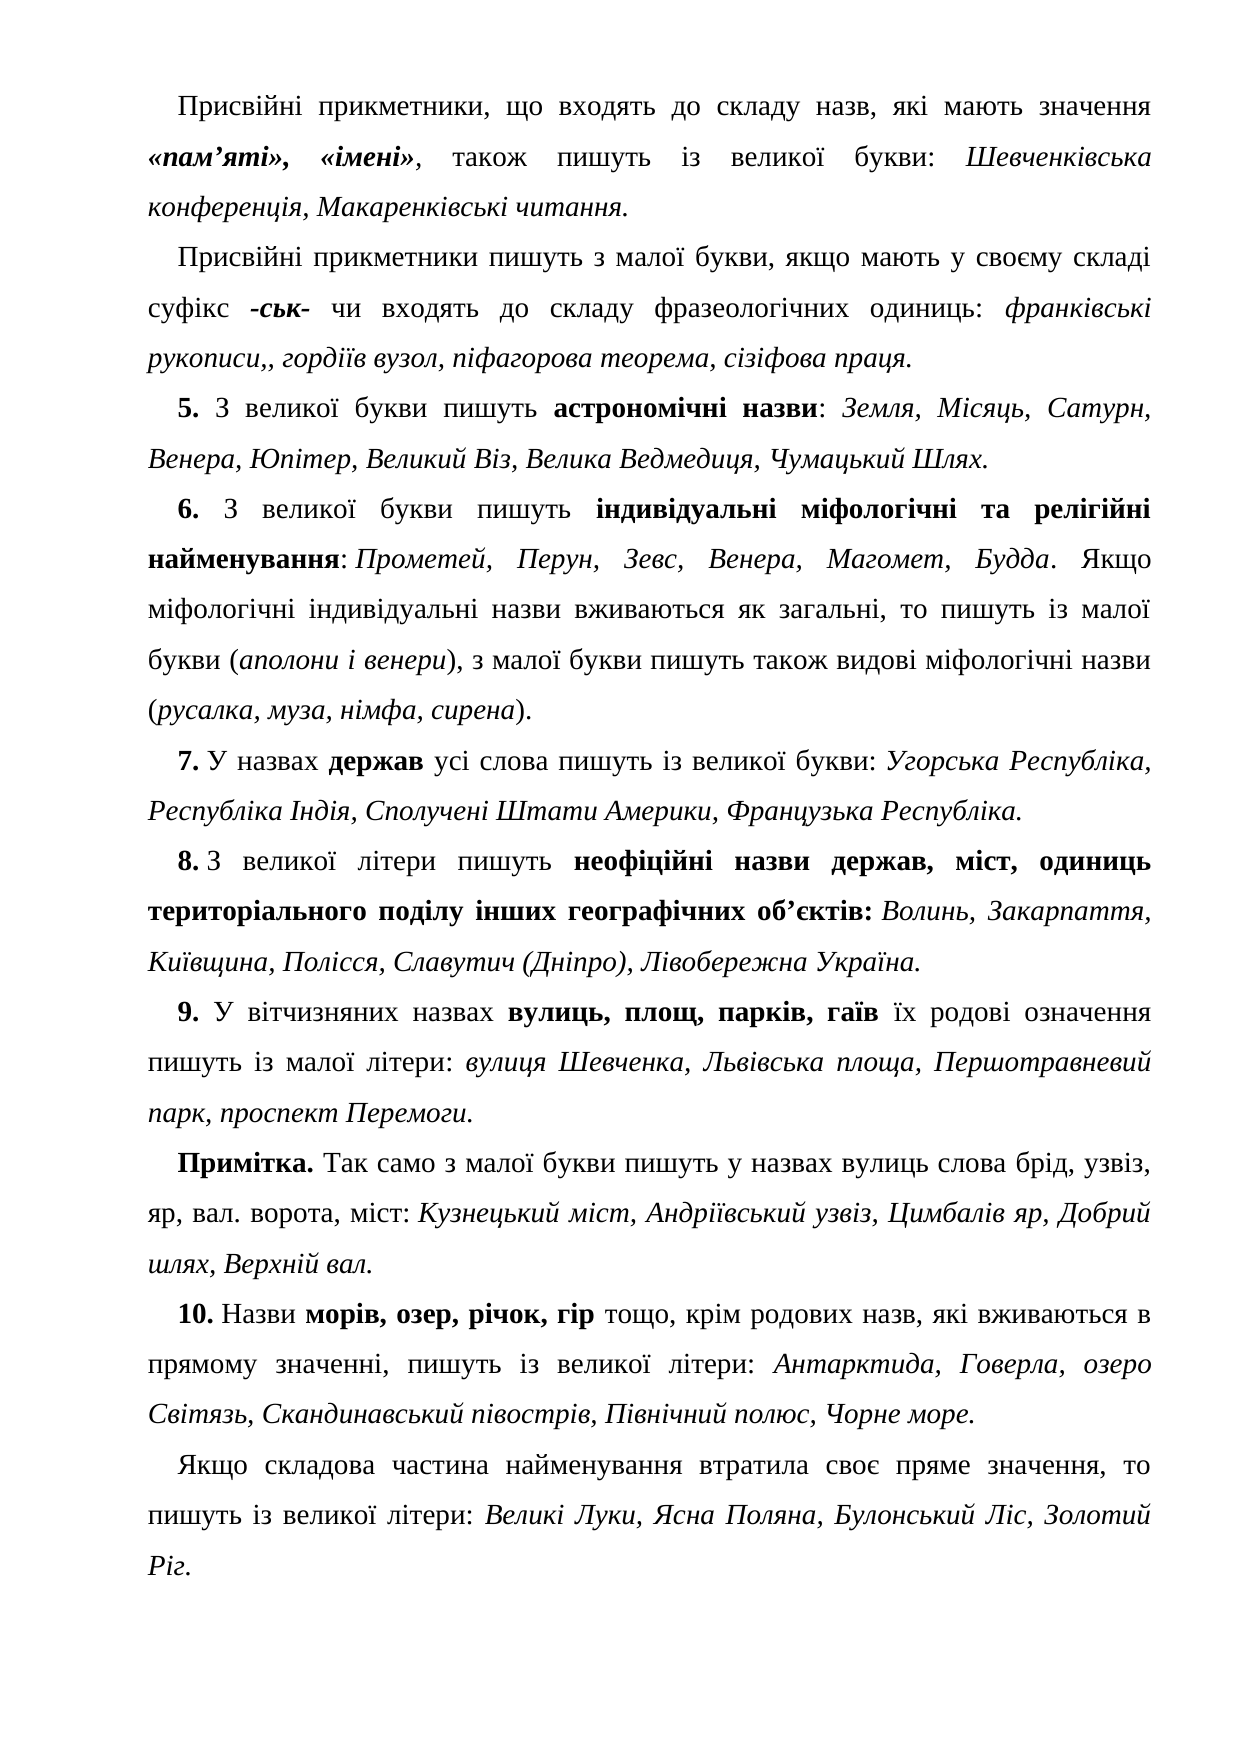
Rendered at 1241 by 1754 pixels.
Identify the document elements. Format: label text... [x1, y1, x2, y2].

text 9. У вітчизняних назвах вулиць, площ, парків, гаїв їх родові означення пишуть із малої літери: вулиця Шевченка, Львівська площа, Першотравневий парк, проспект Перемоги. [148, 994, 1152, 1128]
text 10. Назви морів, озер, річок, гір тощо, крім родових назв, які вживаються в прямому значенні, пишуть із великої літери: Антарктида, Говерла, озеро Світязь, Скандинавський півострів, Північний полюс, Чорне море. [148, 1296, 1152, 1430]
text 6. З великої букви пишуть індивідуальні міфологічні та релігійні найменування: Прометей, Перун, Зевс, Венера, Магомет, Будда. Якщо міфологічні індивідуальні назви вживаються як загальні, то пишуть із малої букви (аполони і венери), з малої букви пишуть також видові міфологічні назви (русалка, муза, німфа, сирена). [148, 491, 1152, 726]
text 5. З великої букви пишуть астрономічні назви: Земля, Місяць, Сатурн, Венера, Юпітер, Великий Віз, Велика Ведмедиця, Чумацький Шлях. [148, 390, 1152, 474]
text 8. З великої літери пишуть неофіційні назви держав, міст, одиниць територіального поділу інших географічних обʼєктів: Волинь, Закарпаття, Київщина, Полісся, Славутич (Дніпро), Лівобережна Україна. [148, 843, 1152, 977]
text Примітка. Так само з малої букви пишуть у назвах вулиць слова брід, узвіз, яр, вал. ворота, міст: Кузнецький міст, Андріївський узвіз, Цимбалів яр, Добрий шлях, Верхній вал. [148, 1145, 1152, 1279]
text Присвійні прикметники пишуть з малої букви, якщо мають у своєму складі суфікс -ськ- чи входять до складу фразеологічних одиниць: франківські рукописи,, гордіїв вузол, піфагорова теорема, сізіфова праця. [148, 239, 1152, 374]
text Присвійні прикметники, що входять до складу назв, які мають значення «памʼяті», «імені», також пишуть із великої букви: Шевченківська конференція, Макаренківські читання. [148, 88, 1152, 223]
text 7. У назвах держав усі слова пишуть із великої букви: Угорська Республіка, Республіка Індія, Сполучені Штати Америки, Французька Республіка. [148, 743, 1152, 826]
text Якщо складова частина найменування втратила своє пряме значення, то пишуть із великої літери: Великі Луки, Ясна Поляна, Булонський Ліс, Золотий Ріг. [148, 1447, 1152, 1581]
